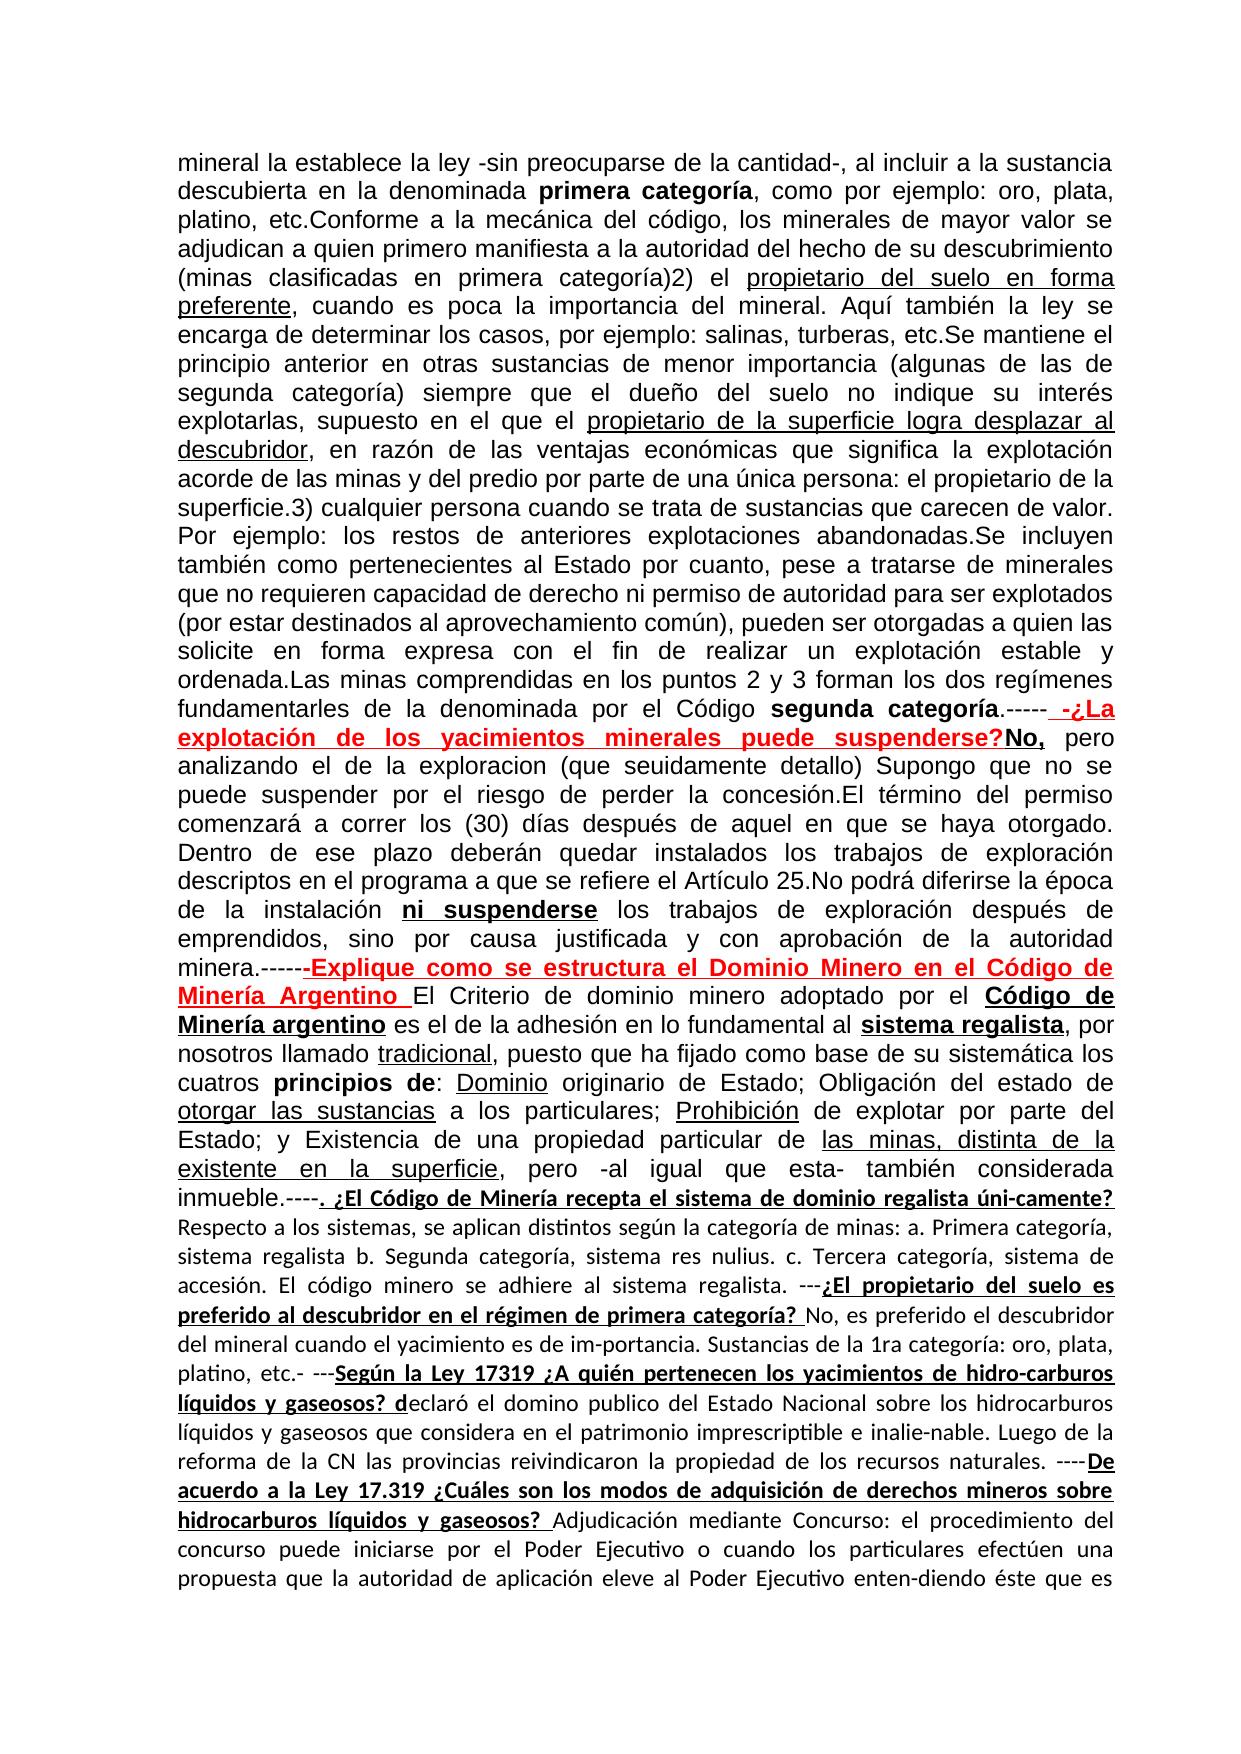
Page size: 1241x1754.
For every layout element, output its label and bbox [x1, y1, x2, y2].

text [177, 148, 1115, 1592]
